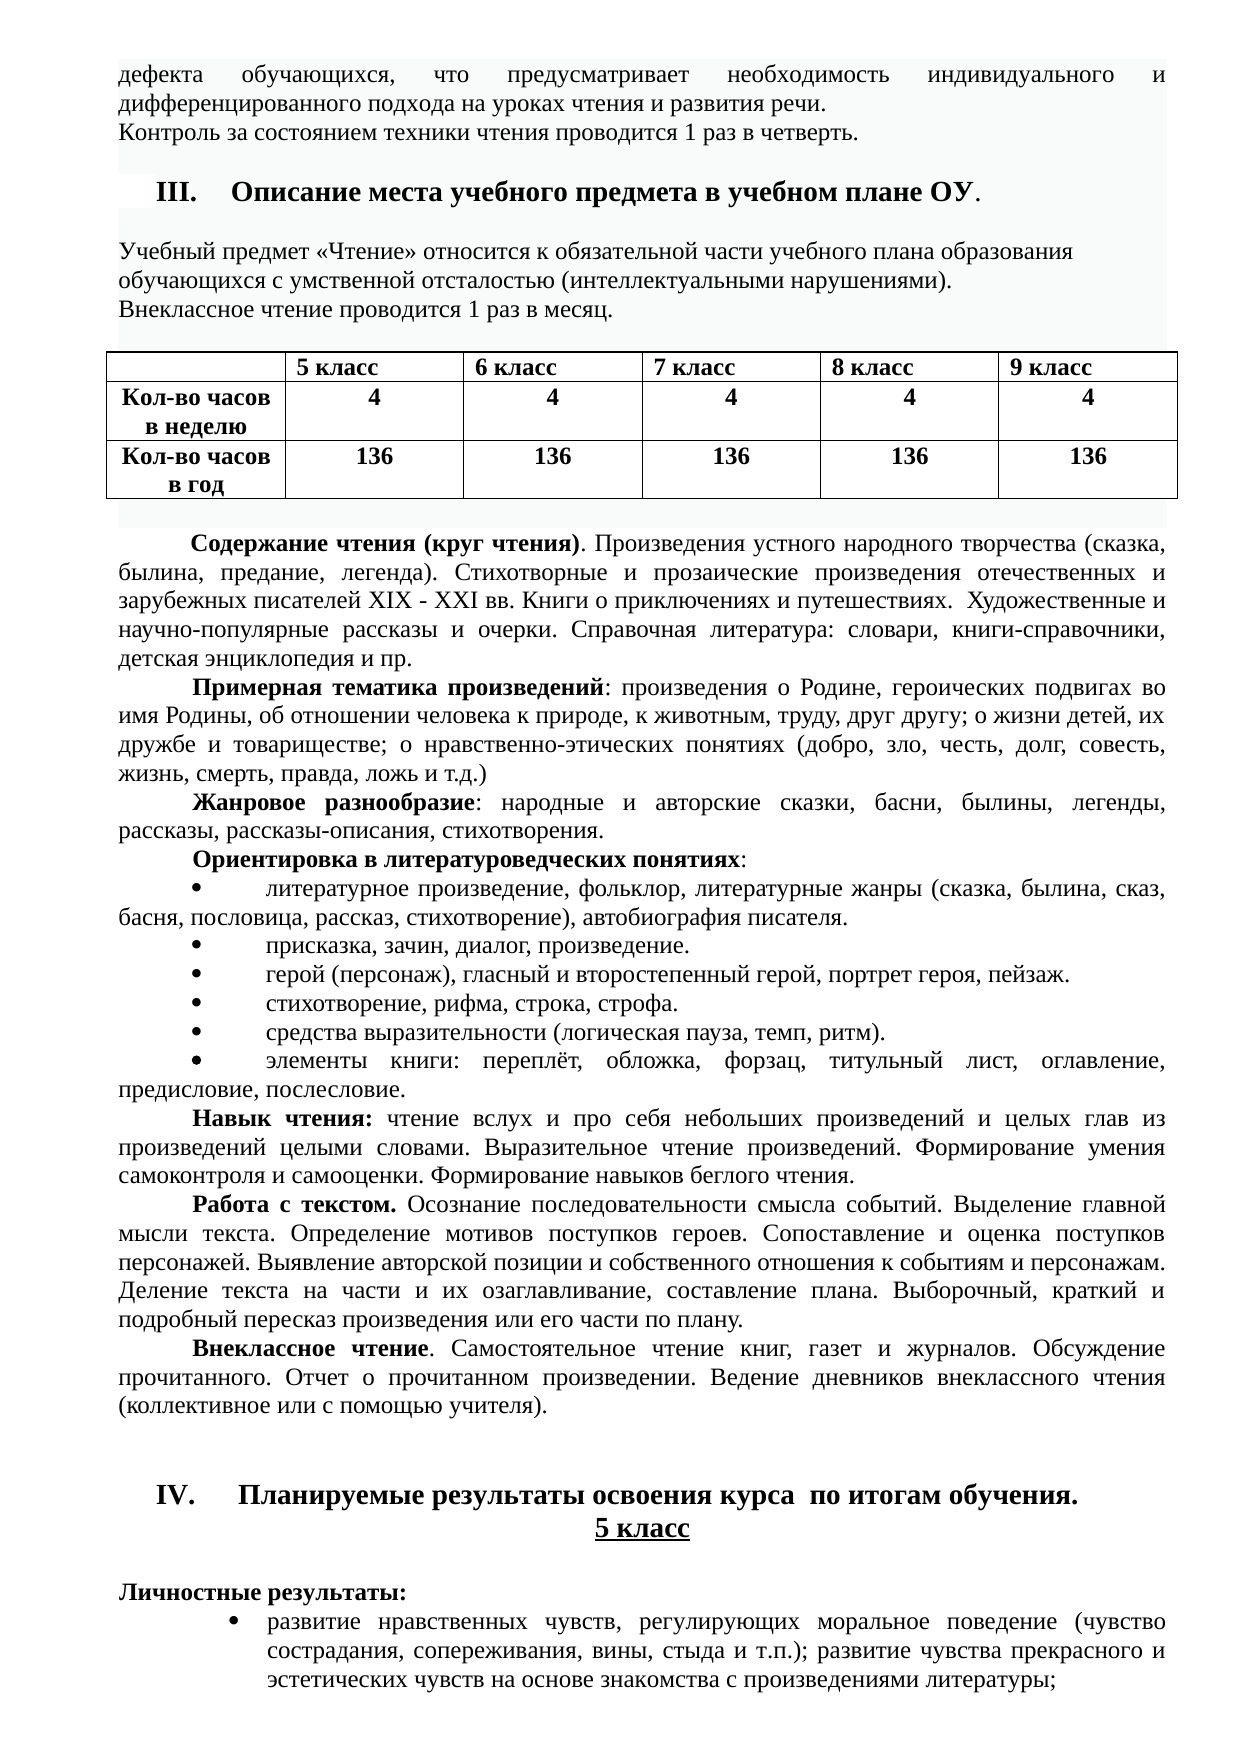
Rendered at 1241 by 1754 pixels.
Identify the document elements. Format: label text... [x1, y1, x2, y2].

table_cell Кол-во часов в год [107, 441, 285, 498]
table_header 8 класс [821, 353, 998, 381]
table_cell Кол-во часов в неделю [107, 382, 285, 440]
table_header 6 класс [464, 353, 642, 381]
table_header [107, 353, 285, 381]
text Содержание чтения (круг чтения). Произведения устного народного творчества (сказка, былина, предание, легенда). Стихотворные и прозаические произведения отечественных и зарубежных писателей XIX - XXI вв. Книги о приключениях и путешествиях. Художественные и научно-популярные рассказы и очерки. Справочная литература: словари, книги-справочники, детская энциклопедия и пр. [118, 528, 1167, 672]
table_header 7 класс [643, 353, 820, 381]
text Личностные результаты: [119, 1577, 1167, 1606]
table_header 5 класс [286, 353, 463, 381]
table_cell 4 [643, 382, 820, 440]
table_cell 4 [464, 382, 642, 440]
text Навык чтения: чтение вслух и про себя небольших произведений и целых глав из произведений целыми словами. Выразительное чтение произведений. Формирование умения самоконтроля и самооценки. Формирование навыков беглого чтения. [118, 1103, 1167, 1189]
table_cell 4 [286, 382, 463, 440]
list Описание места учебного предмета в учебном плане ОУ. [156, 174, 1167, 208]
text Жанровое разнообразие: народные и авторские сказки, басни, былины, легенды, рассказы, рассказы-описания, стихотворения. [118, 787, 1167, 844]
text Ориентировка в литературоведческих понятиях: [118, 844, 1167, 873]
table_header 9 класс [999, 353, 1177, 381]
text Внеклассное чтение. Самостоятельное чтение книг, газет и журналов. Обсуждение прочитанного. Отчет о прочитанном произведении. Ведение дневников внеклассного чтения (коллективное или с помощью учителя). [118, 1333, 1167, 1419]
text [118, 59, 1167, 117]
text Примерная тематика произведений: произведения о Родине, героических подвигах во имя Родины, об отношении человека к природе, к животным, труду, друг другу; о жизни детей, их дружбе и товариществе; о нравственно-этических понятиях (добро, зло, честь, долг, совесть, жизнь, смерть, правда, ложь и т.д.) [118, 672, 1167, 787]
list Планируемые результаты освоения курса по итогам обучения. [156, 1477, 1167, 1510]
text Работа с текстом. Осознание последовательности смысла событий. Выделение главной мысли текста. Определение мотивов поступков героев. Сопоставление и оценка поступков персонажей. Выявление авторской позиции и собственного отношения к событиям и персонажам. Деление текста на части и их озаглавливание, составление плана. Выборочный, краткий и подробный пересказ произведения или его части по плану. [118, 1189, 1167, 1333]
list элементы книги: переплёт, обложка, форзац, титульный лист, оглавление, предисловие, послесловие. [118, 1046, 1167, 1103]
list стихотворение, рифма, строка, строфа. [118, 988, 1167, 1017]
text Учебный предмет «Чтение» относится к обязательной части учебного плана образования обучающихся с умственной отсталостью (интеллектуальными нарушениями). [118, 236, 1167, 294]
table_cell 136 [286, 441, 463, 498]
list развитие нравственных чувств, регулирующих моральное поведение (чувство сострадания, сопереживания, вины, стыда и т.п.); развитие чувства прекрасного и эстетических чувств на основе знакомства с произведениями литературы; [229, 1606, 1167, 1692]
table_cell 4 [821, 382, 998, 440]
table_cell 136 [821, 441, 998, 498]
table_cell 136 [999, 441, 1177, 498]
text Внеклассное чтение проводится 1 раз в месяц. [118, 294, 1167, 323]
text 5 класс [118, 1510, 1167, 1544]
table_cell 4 [999, 382, 1177, 440]
list средства выразительности (логическая пауза, темп, ритм). [118, 1017, 1167, 1046]
list литературное произведение, фольклор, литературные жанры (сказка, былина, сказ, басня, пословица, рассказ, стихотворение), автобиография писателя. [118, 873, 1167, 931]
list присказка, зачин, диалог, произведение. [118, 931, 1167, 959]
text Контроль за состоянием техники чтения проводится 1 раз в четверть. [118, 117, 1167, 145]
list герой (персонаж), гласный и второстепенный герой, портрет героя, пейзаж. [118, 959, 1167, 988]
table_cell 136 [464, 441, 642, 498]
table_cell 136 [643, 441, 820, 498]
